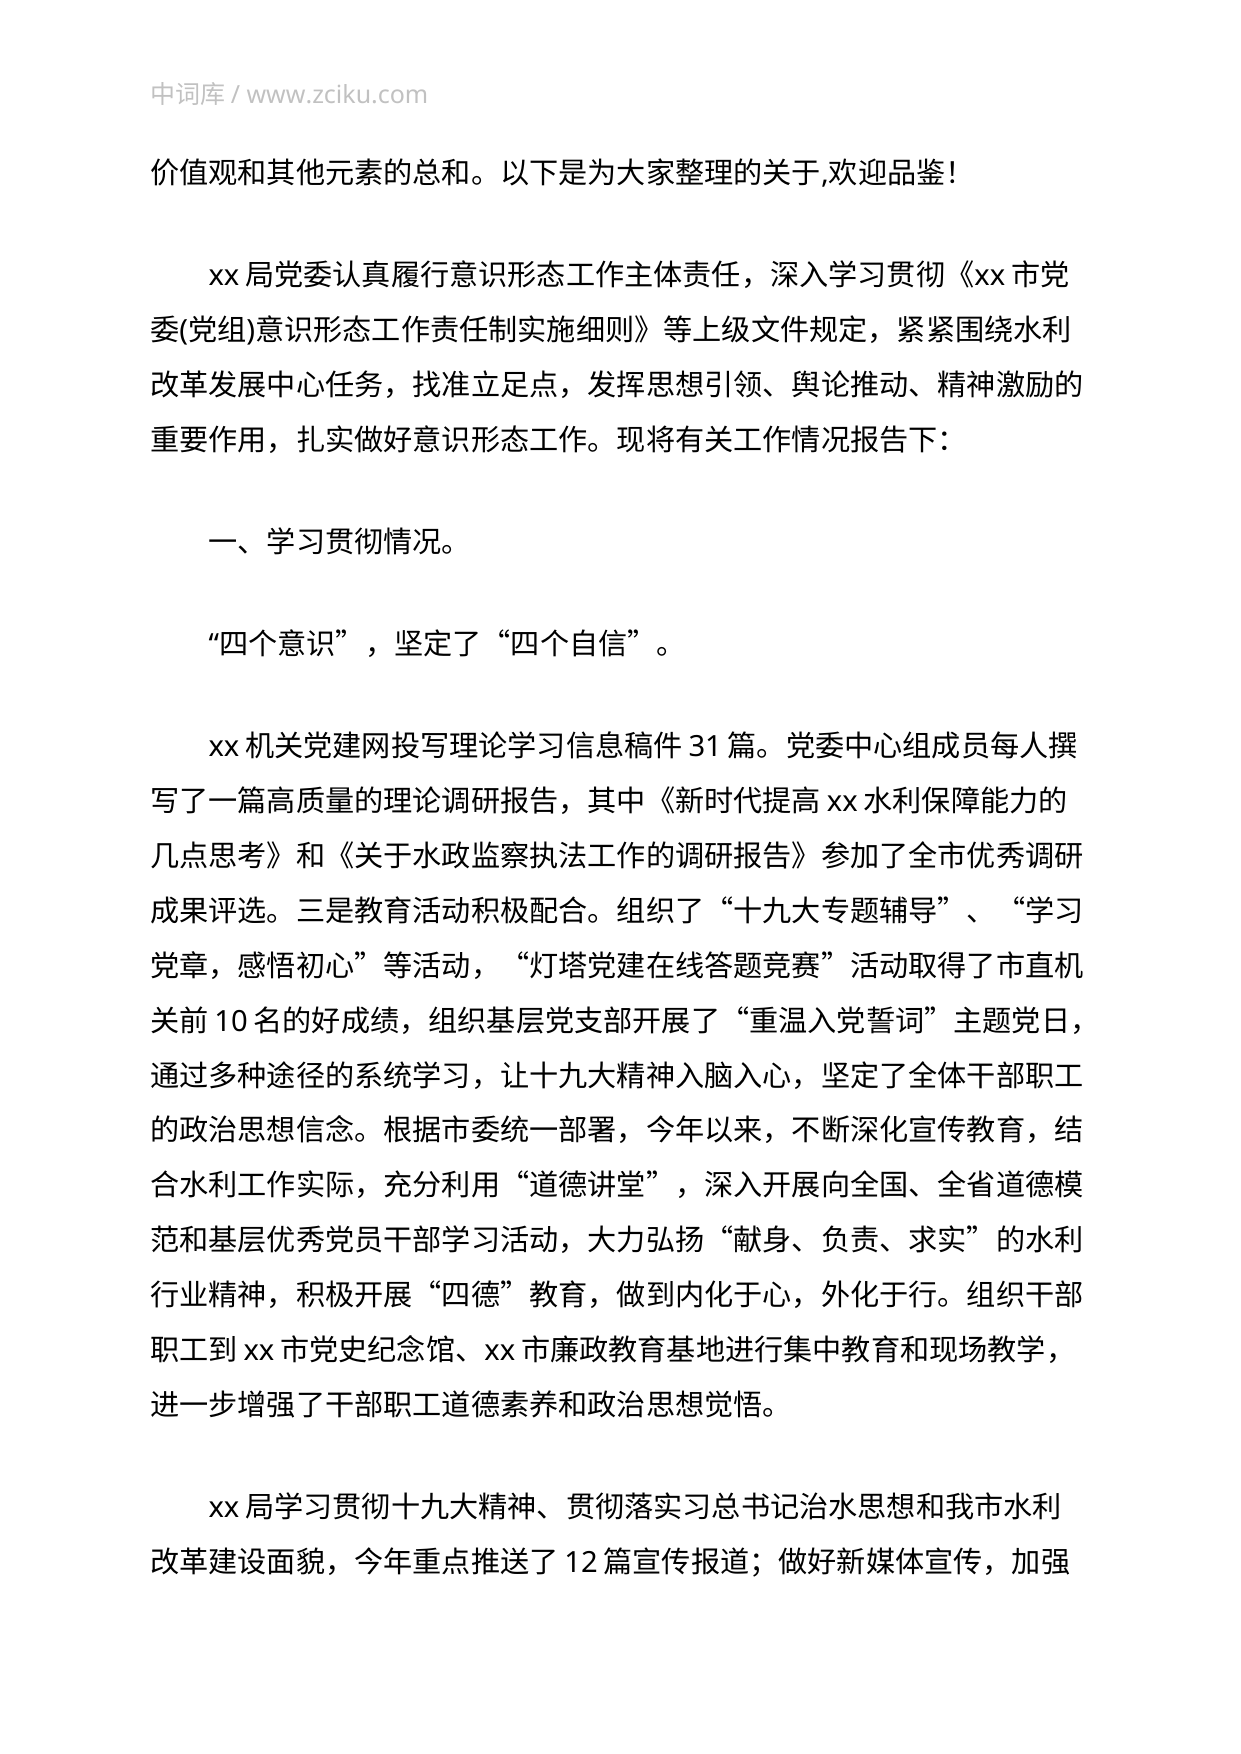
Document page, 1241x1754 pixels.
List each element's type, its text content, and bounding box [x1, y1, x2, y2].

text xx局党委认真履行意识形态工作主体责任，深入学习贯彻《xx市党委(党组)意识形态工作责任制实施细则》等上级文件规定，紧紧围绕水利改革发展中心任务，找准立足点，发挥思想引领、舆论推动、精神激励的重要作用，扎实做好意识形态工作。现将有关工作情况报告下： [150, 252, 1090, 459]
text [150, 1483, 1090, 1581]
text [150, 150, 1090, 192]
text 一、学习贯彻情况。 [150, 519, 1090, 561]
text xx机关党建网投写理论学习信息稿件31篇。党委中心组成员每人撰写了一篇高质量的理论调研报告，其中《新时代提高xx水利保障能力的几点思考》和《关于水政监察执法工作的调研报告》参加了全市优秀调研成果评选。三是教育活动积极配合。组织了“十九大专题辅导”、“学习党章，感悟初心”等活动，“灯塔党建在线答题竞赛”活动取得了市直机关前10名的好成绩，组织基层党支部开展了“重温入党誓词”主题党日，通过多种途径的系统学习，让十九大精神入脑入心，坚定了全体干部职工的政治思想信念。根据市委统一部署，今年以来，不断深化宣传教育，结合水利工作实际，充分利用“道德讲堂”，深入开展向全国、全省道德模范和基层优秀党员干部学习活动，大力弘扬“献身、负责、求实”的水利行业精神，积极开展“四德”教育，做到内化于心，外化于行。组织干部职工到xx市党史纪念馆、xx市廉政教育基地进行集中教育和现场教学，进一步增强了干部职工道德素养和政治思想觉悟。 [150, 722, 1090, 1424]
text “四个意识”，坚定了“四个自信”。 [150, 620, 1090, 663]
